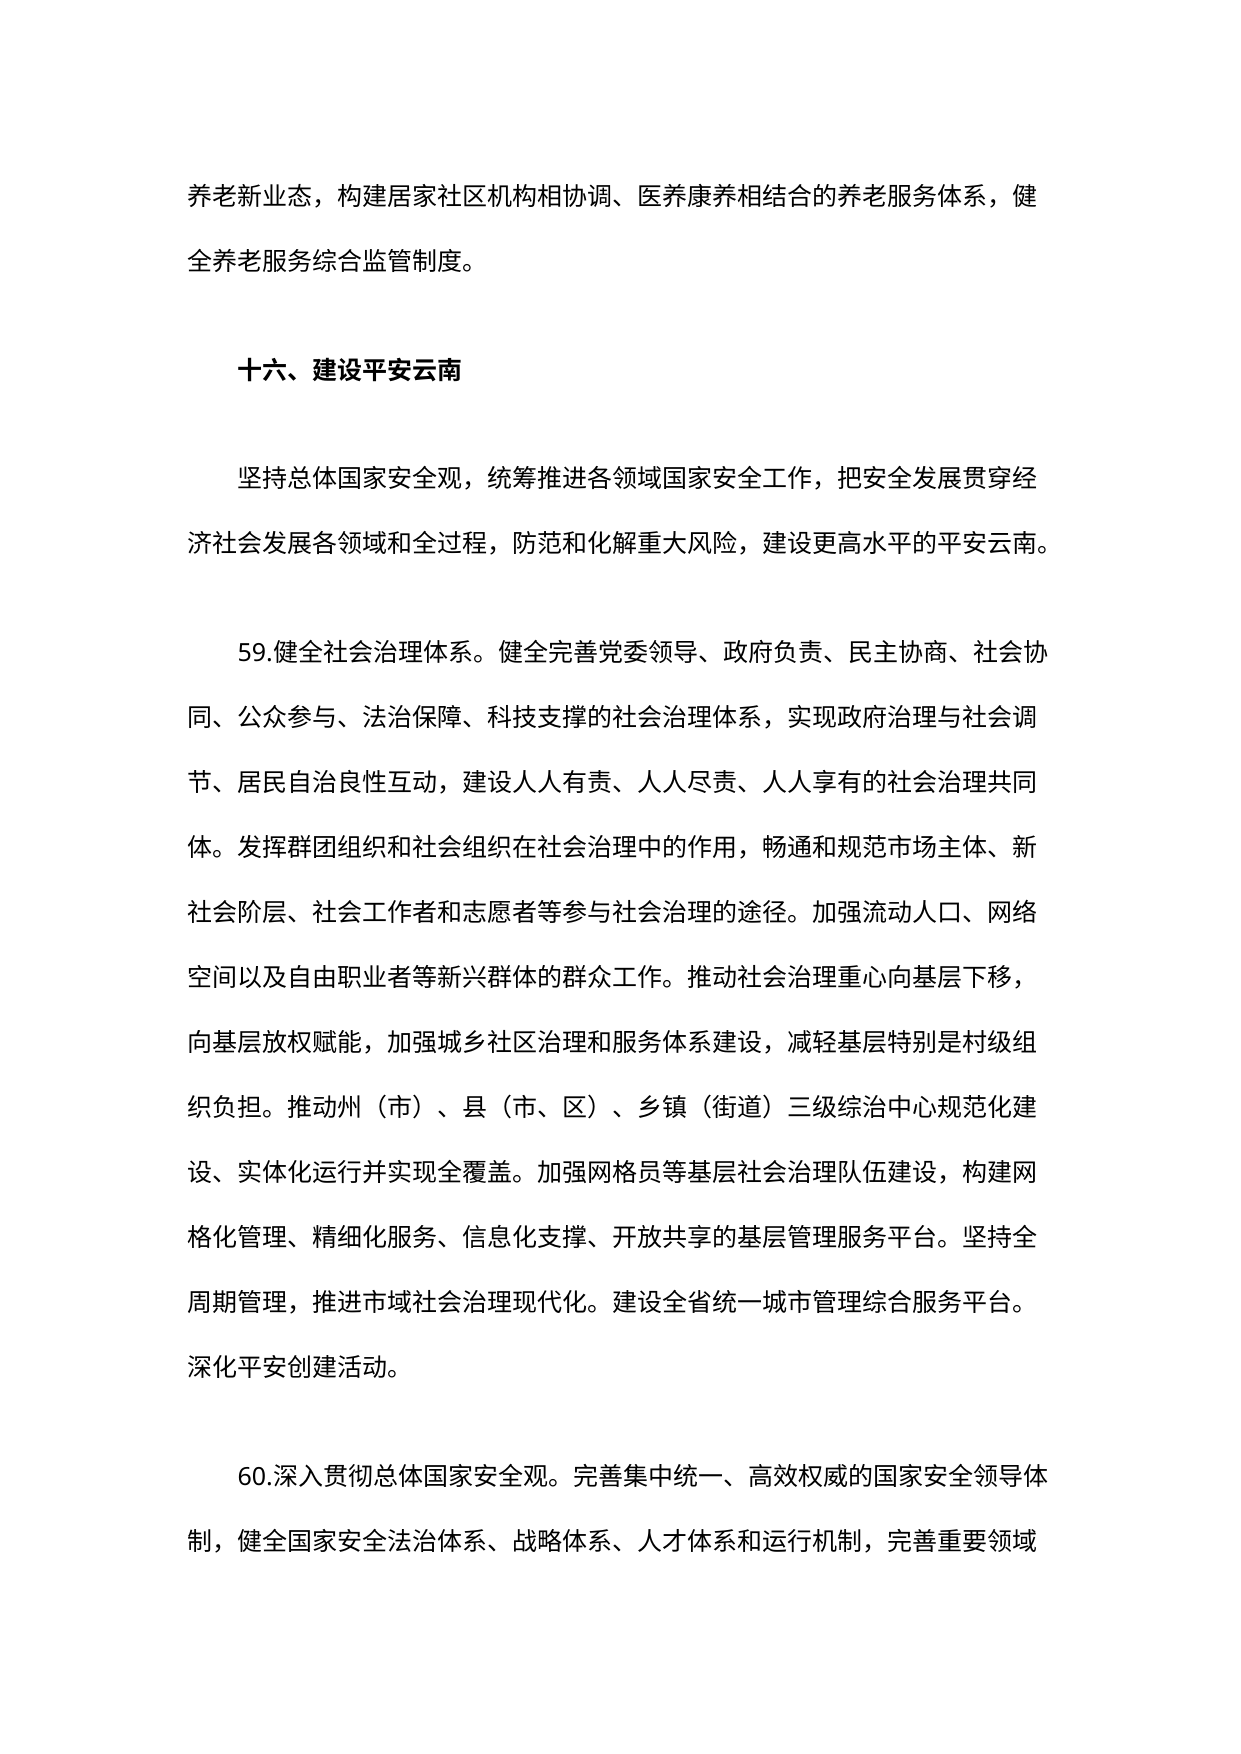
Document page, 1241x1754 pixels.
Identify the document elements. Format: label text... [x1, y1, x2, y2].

text 十六、建设平安云南 [187, 336, 1053, 401]
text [187, 162, 1053, 292]
text 坚持总体国家安全观，统筹推进各领域国家安全工作，把安全发展贯穿经济社会发展各领域和全过程，防范和化解重大风险，建设更高水平的平安云南。 [187, 444, 1053, 574]
text 59.健全社会治理体系。健全完善党委领导、政府负责、民主协商、社会协同、公众参与、法治保障、科技支撑的社会治理体系，实现政府治理与社会调节、居民自治良性互动，建设人人有责、人人尽责、人人享有的社会治理共同体。发挥群团组织和社会组织在社会治理中的作用，畅通和规范市场主体、新社会阶层、社会工作者和志愿者等参与社会治理的途径。加强流动人口、网络空间以及自由职业者等新兴群体的群众工作。推动社会治理重心向基层下移，向基层放权赋能，加强城乡社区治理和服务体系建设，减轻基层特别是村级组织负担。推动州（市）、县（市、区）、乡镇（街道）三级综治中心规范化建设、实体化运行并实现全覆盖。加强网格员等基层社会治理队伍建设，构建网格化管理、精细化服务、信息化支撑、开放共享的基层管理服务平台。坚持全周期管理，推进市域社会治理现代化。建设全省统一城市管理综合服务平台。深化平安创建活动。 [187, 618, 1053, 1398]
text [187, 1442, 1053, 1572]
